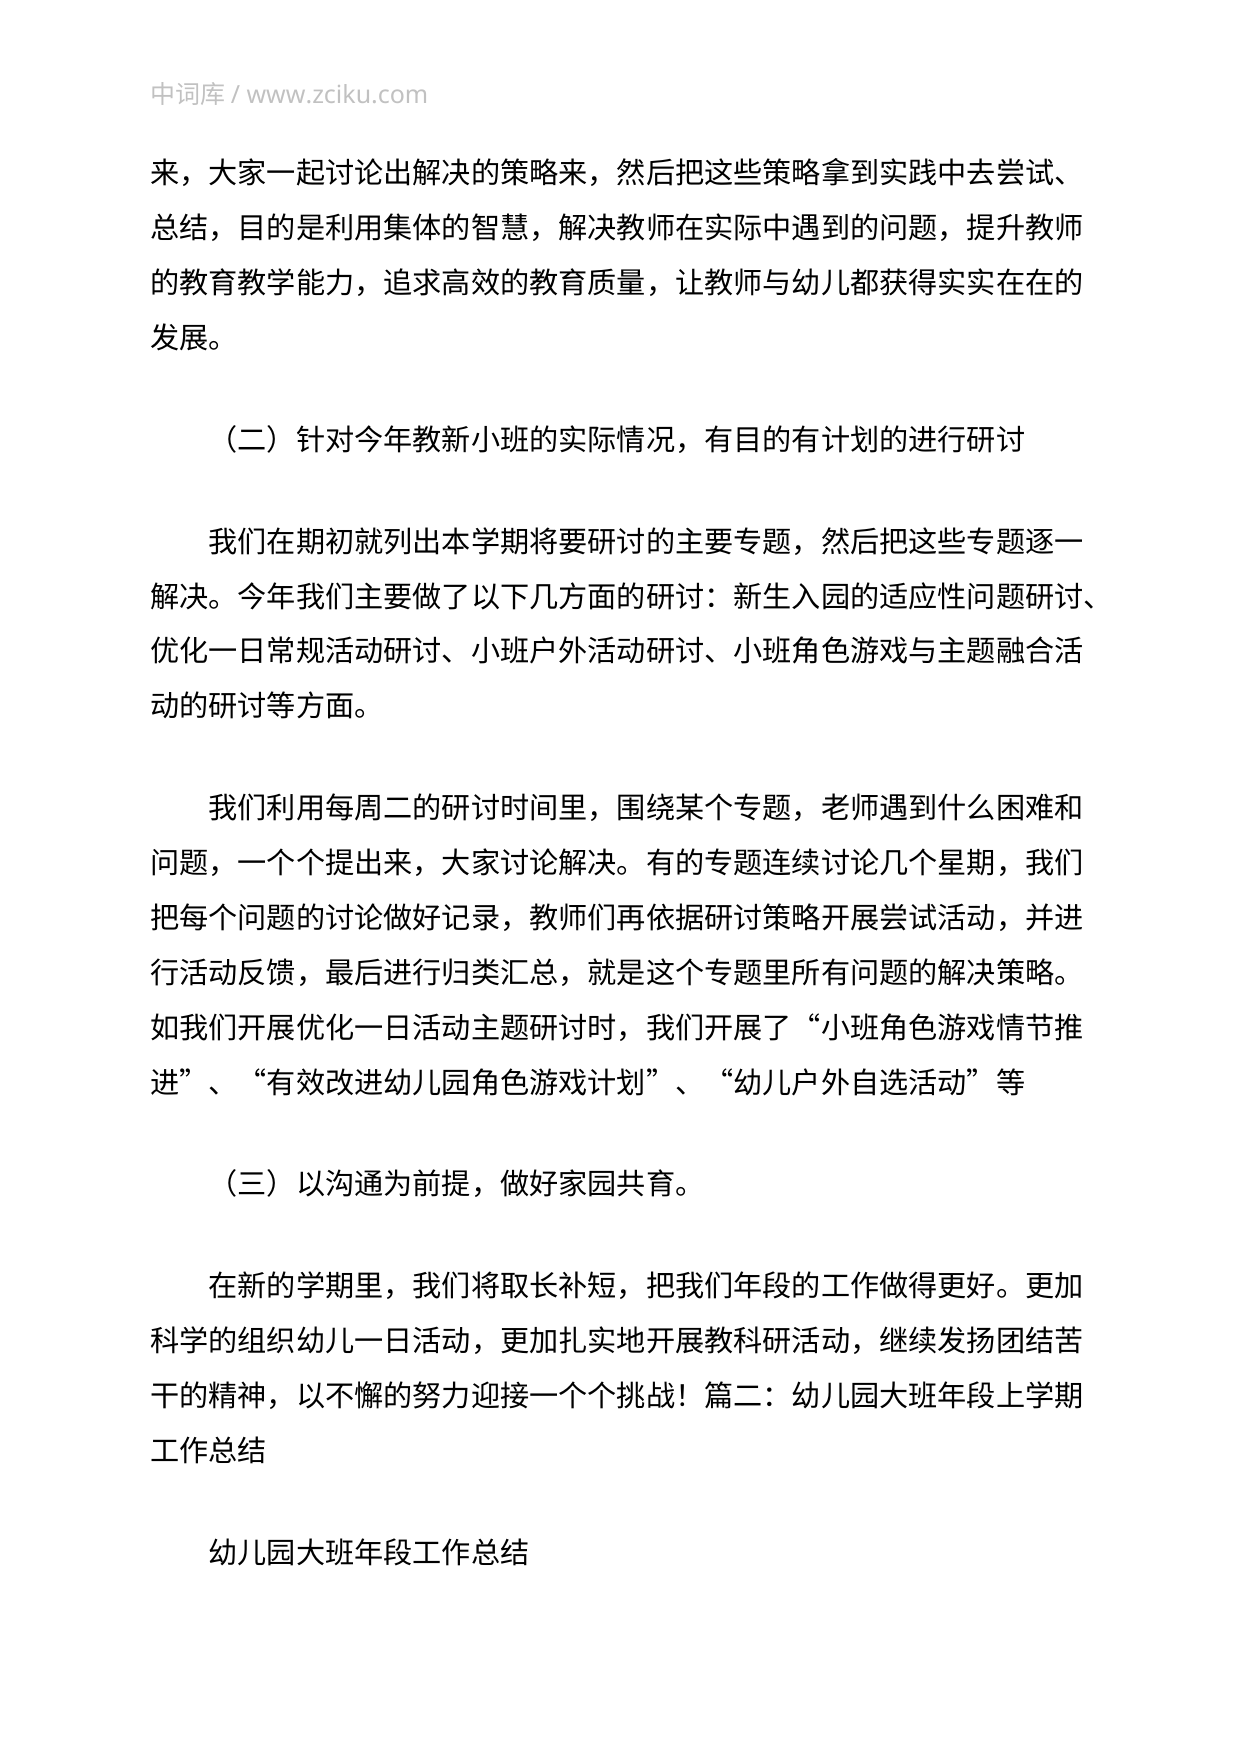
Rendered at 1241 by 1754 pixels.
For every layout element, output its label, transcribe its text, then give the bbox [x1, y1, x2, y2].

text 我们在期初就列出本学期将要研讨的主要专题，然后把这些专题逐一解决。今年我们主要做了以下几方面的研讨：新生入园的适应性问题研讨、优化一日常规活动研讨、小班户外活动研讨、小班角色游戏与主题融合活动的研讨等方面。 [150, 518, 1090, 725]
text 我们利用每周二的研讨时间里，围绕某个专题，老师遇到什么困难和问题，一个个提出来，大家讨论解决。有的专题连续讨论几个星期，我们把每个问题的讨论做好记录，教师们再依据研讨策略开展尝试活动，并进行活动反馈，最后进行归类汇总，就是这个专题里所有问题的解决策略。如我们开展优化一日活动主题研讨时，我们开展了“小班角色游戏情节推进”、“有效改进幼儿园角色游戏计划”、“幼儿户外自选活动”等 [150, 785, 1090, 1101]
text 幼儿园大班年段工作总结 [150, 1529, 1090, 1571]
text （三）以沟通为前提，做好家园共育。 [150, 1161, 1090, 1203]
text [150, 150, 1090, 357]
text （二）针对今年教新小班的实际情况，有目的有计划的进行研讨 [150, 416, 1090, 459]
text 在新的学期里，我们将取长补短，把我们年段的工作做得更好。更加科学的组织幼儿一日活动，更加扎实地开展教科研活动，继续发扬团结苦干的精神，以不懈的努力迎接一个个挑战！篇二：幼儿园大班年段上学期工作总结 [150, 1263, 1090, 1470]
